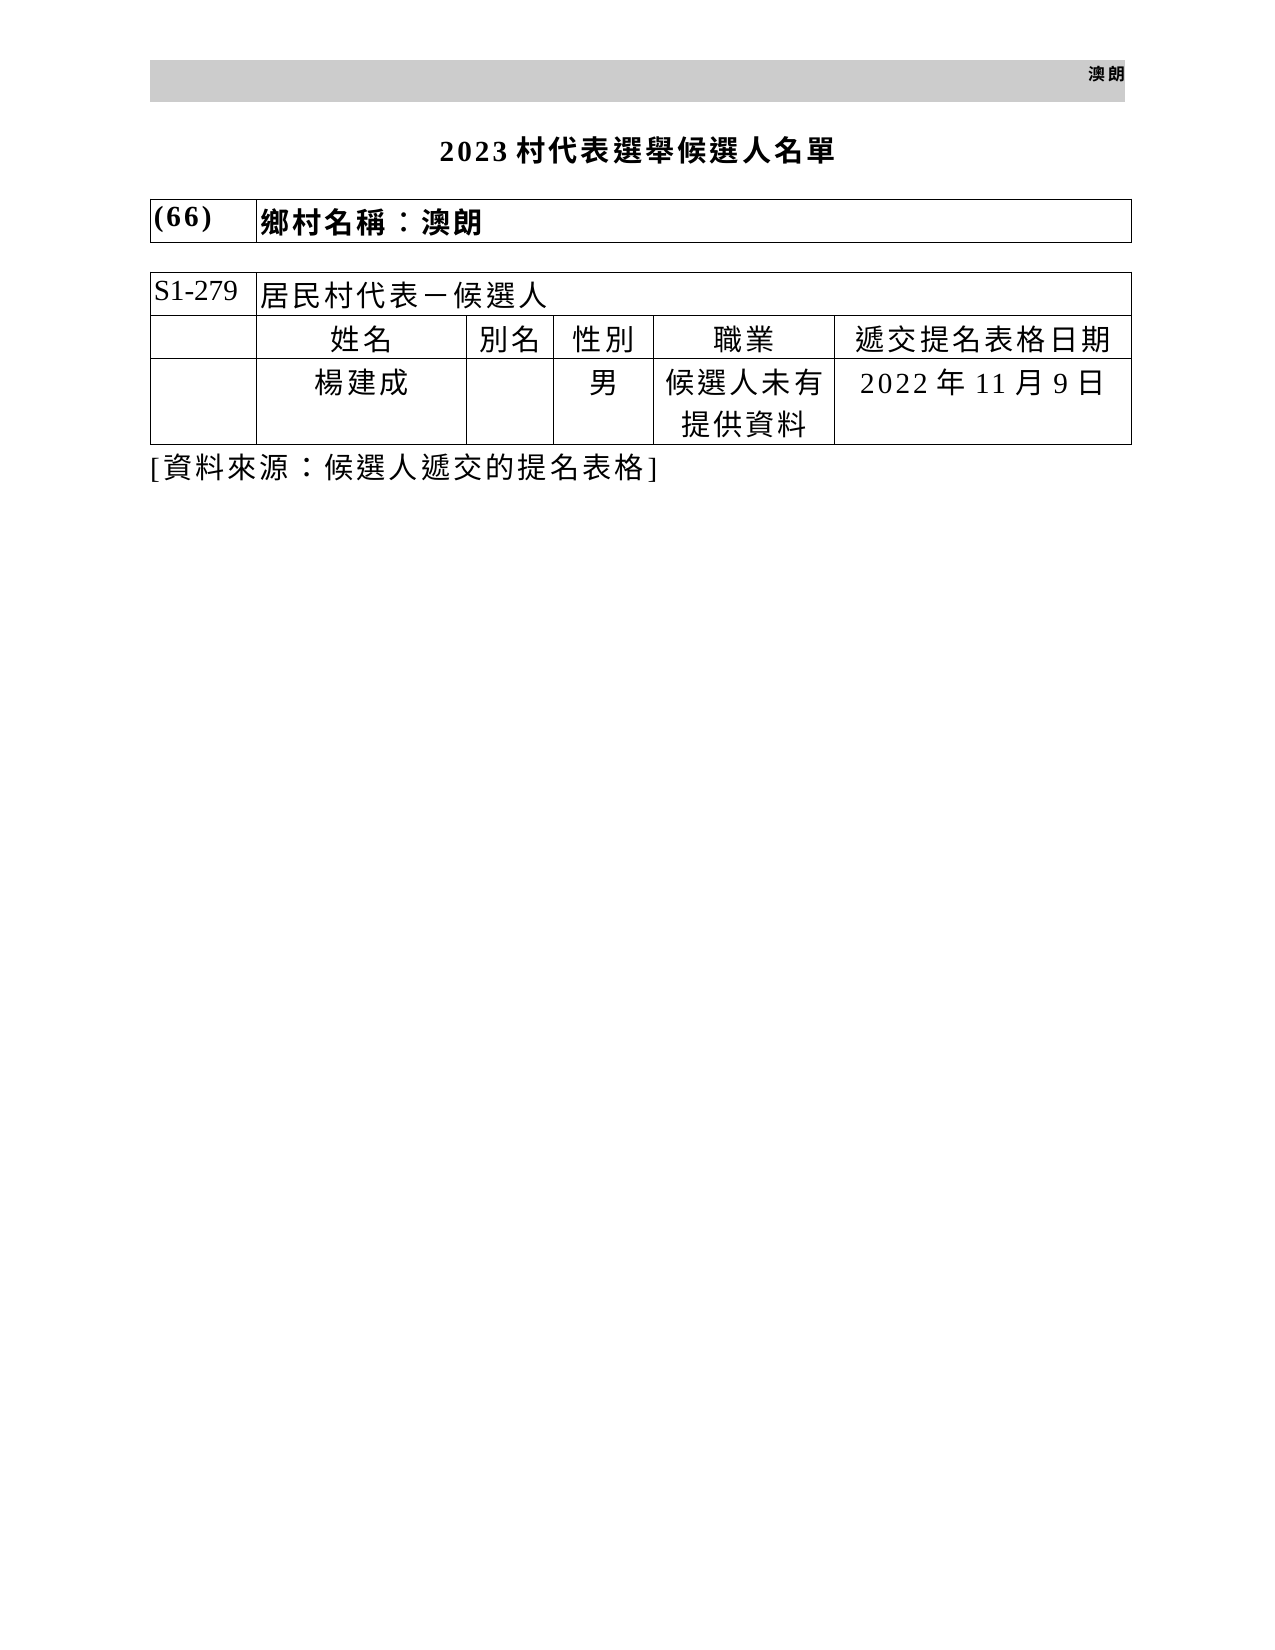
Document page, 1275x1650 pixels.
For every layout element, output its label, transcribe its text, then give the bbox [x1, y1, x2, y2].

text 2023村代表選舉候選人名單 [150, 127, 1125, 170]
table_cell [151, 359, 256, 444]
table_cell 姓名 [257, 316, 466, 358]
table_cell 楊建成 [257, 359, 466, 444]
table_header 鄉村名稱︰澳朗 [257, 200, 1131, 242]
table_cell 性別 [554, 316, 653, 358]
subtitle 澳朗 [150, 60, 1125, 102]
text [資料來源：候選人遞交的提名表格] [150, 445, 1125, 487]
table_cell 2022年11月9日 [835, 359, 1131, 444]
table_cell 遞交提名表格日期 [835, 316, 1131, 358]
table_cell 男 [554, 359, 653, 444]
table_cell [467, 359, 553, 444]
table_header 居民村代表－候選人 [257, 273, 1131, 315]
table_cell 別名 [467, 316, 553, 358]
table_header (66) [151, 200, 256, 242]
table_cell 候選人未有提供資料 [654, 359, 834, 444]
table_header S1-279 [151, 273, 256, 315]
table_cell [151, 316, 256, 358]
table_cell 職業 [654, 316, 834, 358]
